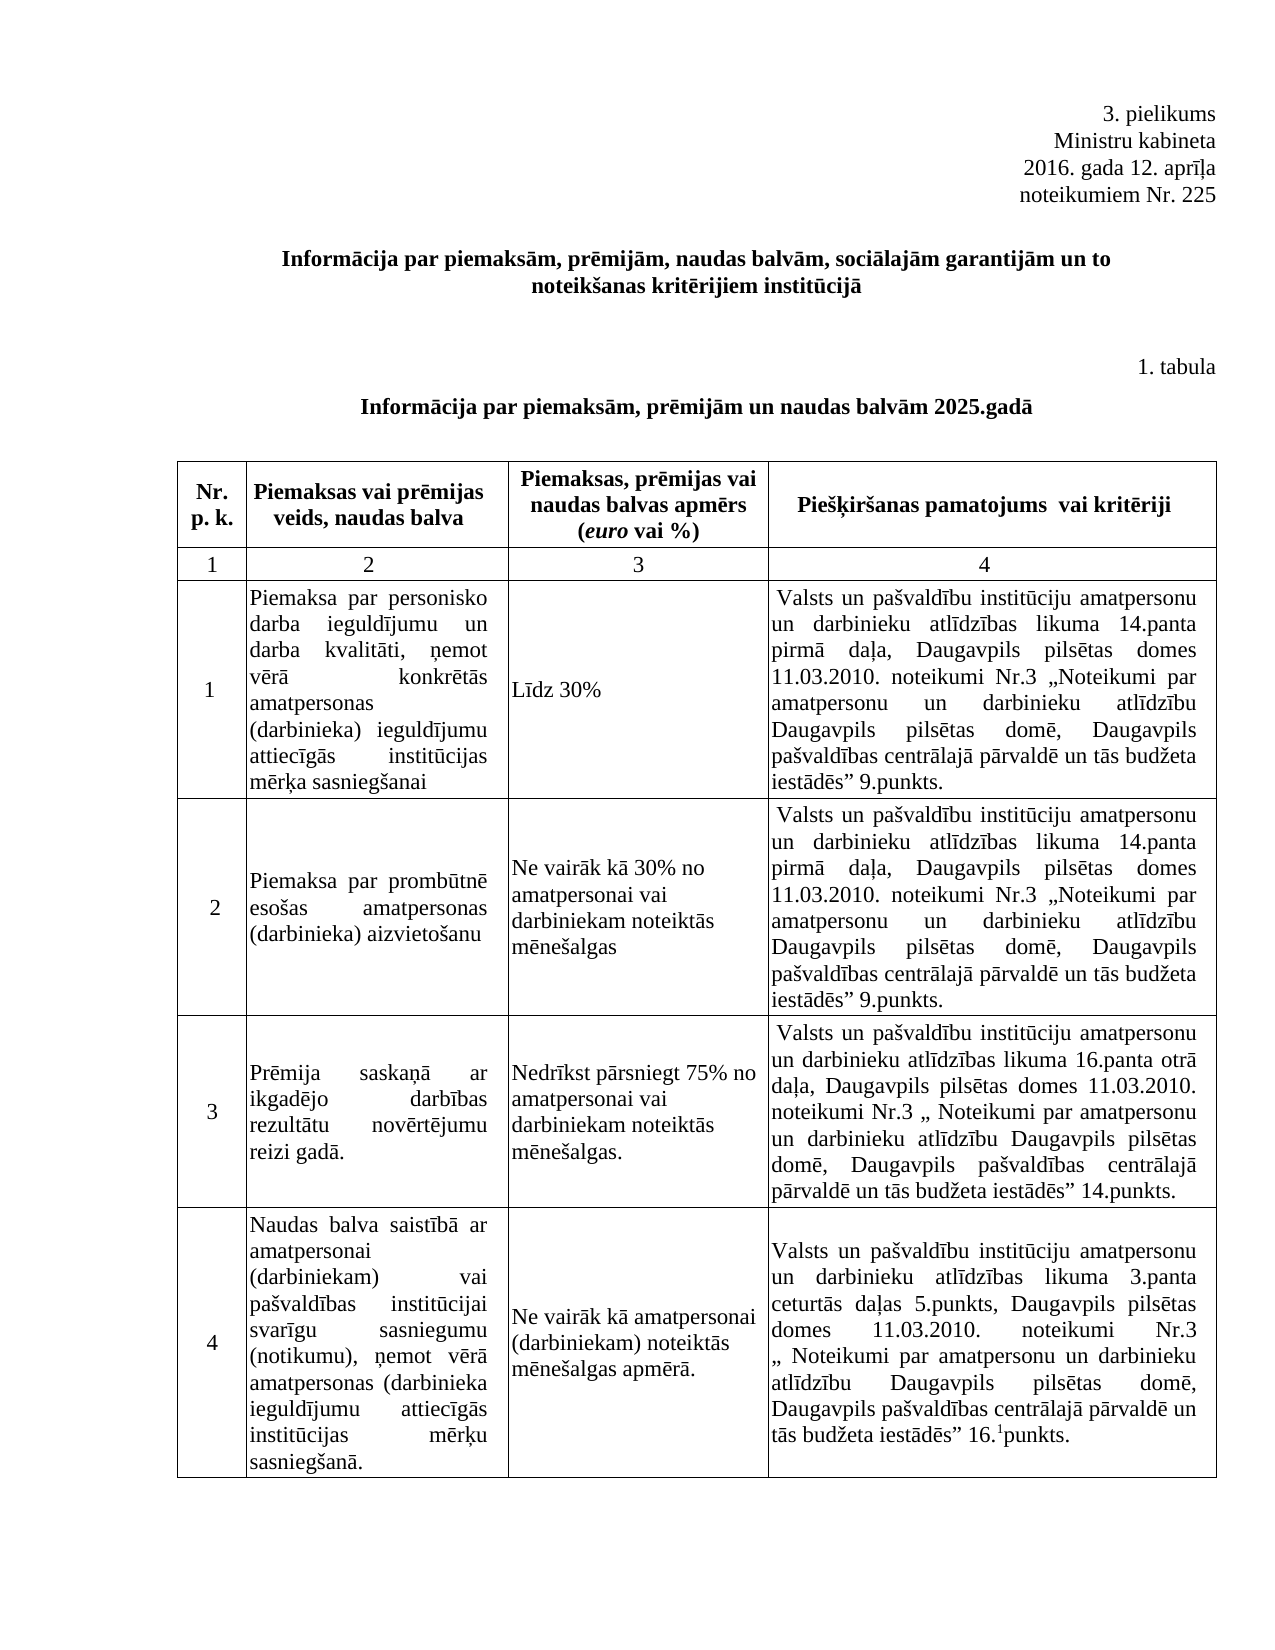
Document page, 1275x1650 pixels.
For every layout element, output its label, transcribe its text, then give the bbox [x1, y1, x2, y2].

text 1. tabula [177, 352, 1216, 379]
table_cell 2 [178, 799, 246, 1015]
table_cell 1 [178, 548, 246, 580]
table_cell 3 [509, 548, 768, 580]
table_cell 3 [178, 1016, 246, 1207]
table_cell Ne vairāk kā 30% no amatpersonai vai darbiniekam noteiktās mēnešalgas [509, 799, 768, 1015]
table_cell Nedrīkst pārsniegt 75% no amatpersonai vai darbiniekam noteiktās mēnešalgas. [509, 1016, 768, 1207]
text Informācija par piemaksām, prēmijām, naudas balvām, sociālajām garantijām un to noteikšanas kritērijiem institūcijā [236, 246, 1157, 298]
table_cell Prēmija saskaņā ar ikgadējo darbības rezultātu novērtējumu reizi gadā. [247, 1016, 508, 1207]
table_cell Valsts un pašvaldību institūciju amatpersonu un darbinieku atlīdzības likuma 14.panta pirmā daļa, Daugavpils pilsētas domes 11.03.2010. noteikumi Nr.3 „Noteikumi par amatpersonu un darbinieku atlīdzību Daugavpils pilsētas domē, Daugavpils pašvaldības centrālajā pārvaldē un tās budžeta iestādēs” 9.punkts. [769, 581, 1216, 798]
list 3. pielikums Ministru kabineta 2016. gada 12. aprīļa noteikumiem Nr. 225 [177, 100, 1216, 208]
table_cell Ne vairāk kā amatpersonai (darbiniekam) noteiktās mēnešalgas apmērā. [509, 1208, 768, 1477]
table_cell Naudas balva saistībā ar amatpersonai (darbiniekam) vai pašvaldības institūcijai svarīgu sasniegumu (notikumu), ņemot vērā amatpersonas (darbinieka ieguldījumu attiecīgās institūcijas mērķu sasniegšanā. [247, 1208, 508, 1477]
table_cell 4 [178, 1208, 246, 1477]
table_cell Piemaksa par prombūtnē esošas amatpersonas (darbinieka) aizvietošanu [247, 799, 508, 1015]
table_cell Valsts un pašvaldību institūciju amatpersonu un darbinieku atlīdzības likuma 14.panta pirmā daļa, Daugavpils pilsētas domes 11.03.2010. noteikumi Nr.3 „Noteikumi par amatpersonu un darbinieku atlīdzību Daugavpils pilsētas domē, Daugavpils pašvaldības centrālajā pārvaldē un tās budžeta iestādēs” 9.punkts. [769, 799, 1216, 1015]
table_cell 2 [247, 548, 508, 580]
table_cell Valsts un pašvaldību institūciju amatpersonu un darbinieku atlīdzības likuma 16.panta otrā daļa, Daugavpils pilsētas domes 11.03.2010. noteikumi Nr.3 „ Noteikumi par amatpersonu un darbinieku atlīdzību Daugavpils pilsētas domē, Daugavpils pašvaldības centrālajā pārvaldē un tās budžeta iestādēs” 14.punkts. [769, 1016, 1216, 1207]
text Informācija par piemaksām, prēmijām un naudas balvām 2025.gadā [177, 393, 1216, 420]
table_header Piešķiršanas pamatojums vai kritēriji [769, 462, 1216, 547]
table_header Piemaksas vai prēmijas veids, naudas balva [247, 462, 508, 547]
table_cell 1 [178, 581, 246, 798]
table_cell Līdz 30% [509, 581, 768, 798]
table_header Piemaksas, prēmijas vai naudas balvas apmērs (euro vai %) [509, 462, 768, 547]
table_cell 4 [769, 548, 1216, 580]
table_cell Valsts un pašvaldību institūciju amatpersonu un darbinieku atlīdzības likuma 3.panta ceturtās daļas 5.punkts, Daugavpils pilsētas domes 11.03.2010. noteikumi Nr.3 „ Noteikumi par amatpersonu un darbinieku atlīdzību Daugavpils pilsētas domē, Daugavpils pašvaldības centrālajā pārvaldē un tās budžeta iestādēs” 16.1punkts. [769, 1208, 1216, 1477]
table_header Nr. p. k. [178, 462, 246, 547]
table_cell Piemaksa par personisko darba ieguldījumu un darba kvalitāti, ņemot vērā konkrētās amatpersonas (darbinieka) ieguldījumu attiecīgās institūcijas mērķa sasniegšanai [247, 581, 508, 798]
